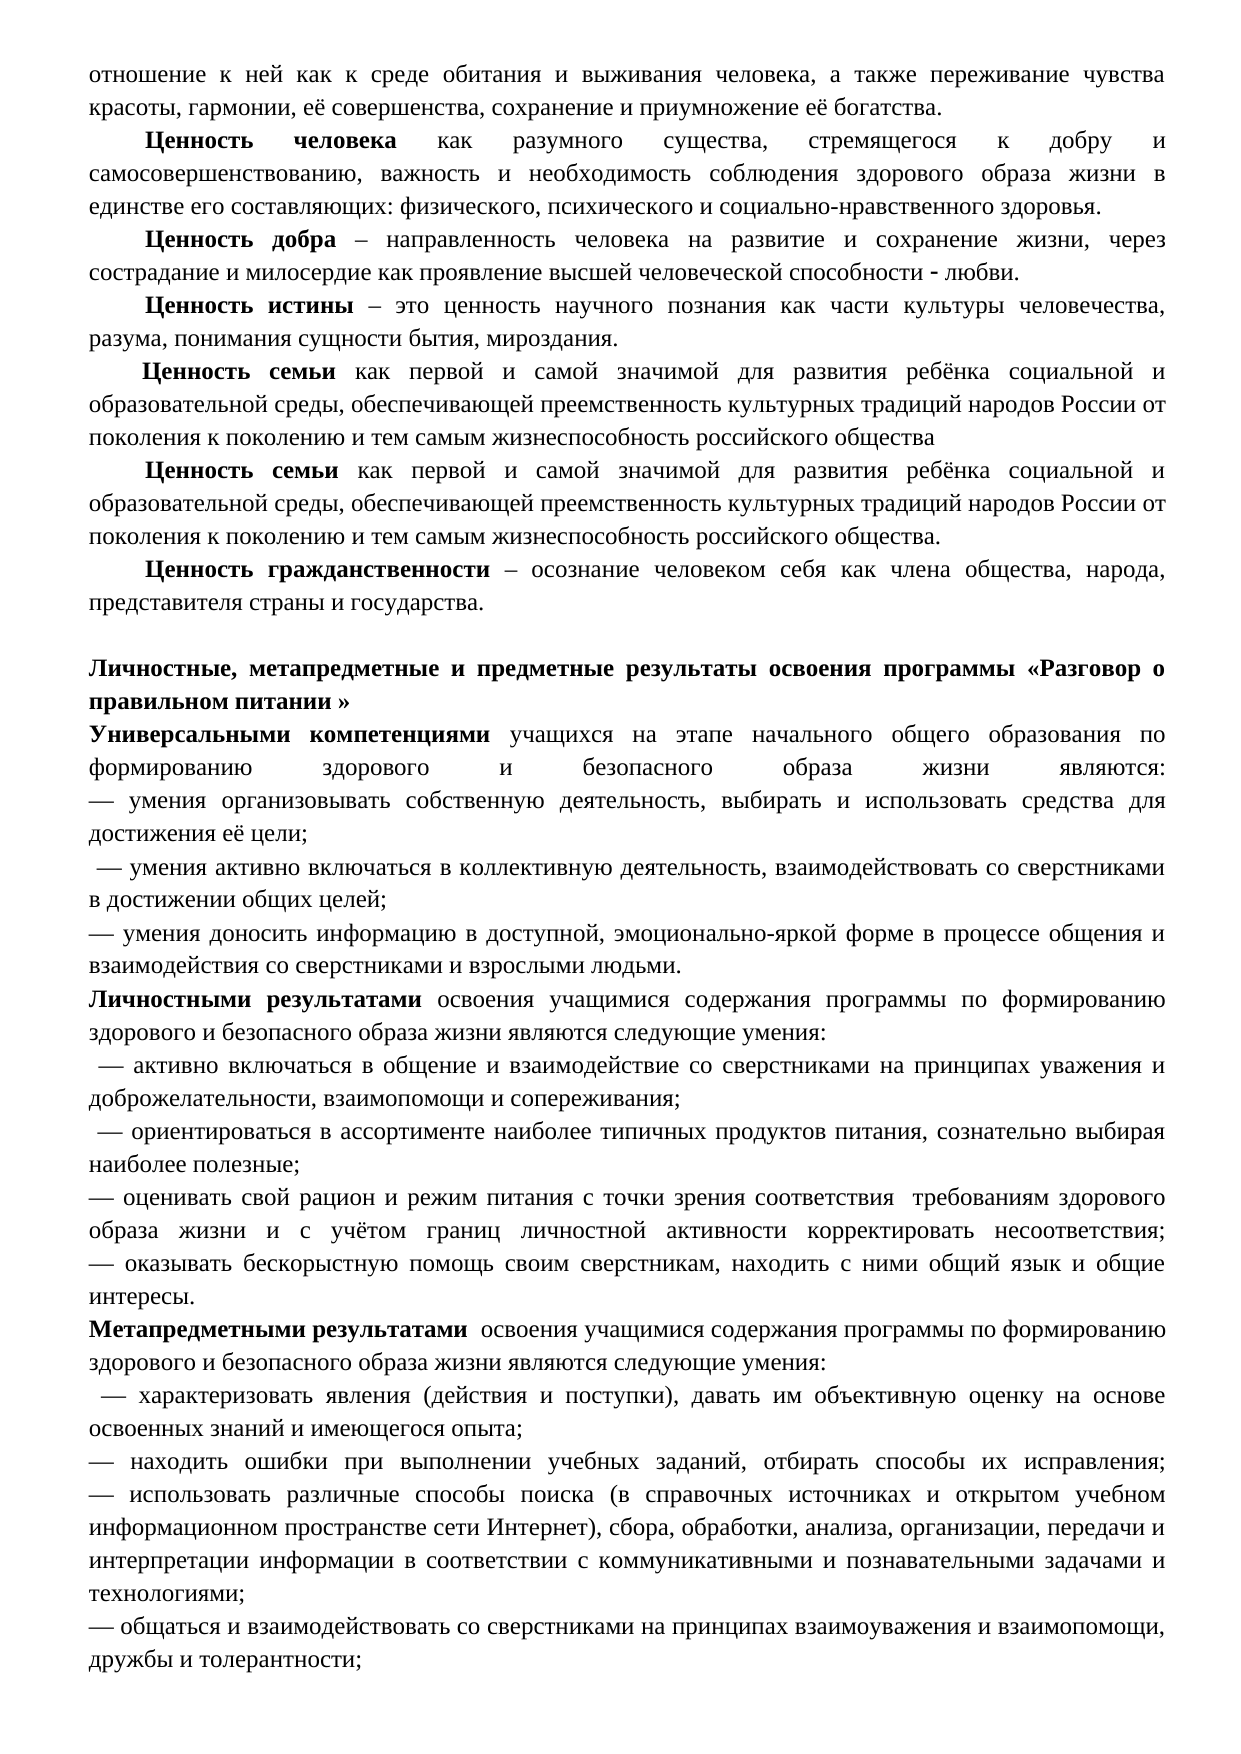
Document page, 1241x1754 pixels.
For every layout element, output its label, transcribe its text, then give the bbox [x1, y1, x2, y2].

text Ценность добра – направленность человека на развитие и сохранение жизни, через сострадание и милосердие как проявление высшей человеческой способности любви. [89, 224, 1167, 286]
text Ценность истины – это ценность научного познания как части культуры человечества, разума, понимания сущности бытия, мироздания. [89, 290, 1167, 352]
text Ценность гражданственности – осознание человеком себя как члена общества, народа, представителя страны и государства. [89, 554, 1167, 616]
text — находить ошибки при выполнении учебных заданий, отбирать способы их исправления; — использовать различные способы поиска (в справочных источниках и открытом учебном информационном пространстве сети Интернет), сбора, обработки, анализа, организации, передачи и интерпретации информации в соответствии с коммуникативными и познавательными задачами и технологиями; [89, 1446, 1167, 1607]
text Метапредметными результатами освоения учащимися содержания программы по формированию здорового и безопасного образа жизни являются следующие умения: [89, 1314, 1167, 1376]
text Ценность семьи как первой и самой значимой для развития ребёнка социальной и образовательной среды, обеспечивающей преемственность культурных традиций народов России от поколения к поколению и тем самым жизнеспособность российского общества. [89, 455, 1167, 550]
text — оценивать свой рацион и режим питания с точки зрения соответствия требованиям здорового образа жизни и с учётом границ личностной активности корректировать несоответствия; — оказывать бескорыстную помощь своим сверстникам, находить с ними общий язык и общие интересы. [89, 1182, 1167, 1309]
text Личностными результатами освоения учащимися содержания программы по формированию здорового и безопасного образа жизни являются следующие умения: [89, 984, 1167, 1045]
text — общаться и взаимодействовать со сверстниками на принципах взаимоуважения и взаимопомощи, дружбы и толерантности; [89, 1611, 1167, 1673]
text — активно включаться в общение и взаимодействие со сверстниками на принципах уважения и доброжелательности, взаимопомощи и сопереживания; [89, 1050, 1167, 1111]
text Ценность семьи как первой и самой значимой для развития ребёнка социальной и образовательной среды, обеспечивающей преемственность культурных традиций народов России от поколения к поколению и тем самым жизнеспособность российского общества [89, 356, 1167, 451]
text — ориентироваться в ассортименте наиболее типичных продуктов питания, сознательно выбирая наиболее полезные; [89, 1116, 1167, 1177]
text Универсальными компетенциями учащихся на этапе начального общего образования по формированию здорового и безопасного образа жизни являются: — умения организовывать собственную деятельность, выбирать и использовать средства для достижения её цели; [89, 719, 1167, 847]
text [89, 59, 1167, 121]
text Ценность человека как разумного существа, стремящегося к добру и самосовершенствованию, важность и необходимость соблюдения здорового образа жизни в единстве его составляющих: физического, психического и социально-нравственного здоровья. [89, 125, 1167, 220]
text — умения доносить информацию в доступной, эмоционально-яркой форме в процессе общения и взаимодействия со сверстниками и взрослыми людьми. [89, 918, 1167, 979]
text Личностные, метапредметные и предметные результаты освоения программы «Разговор о правильном питании » [89, 653, 1167, 715]
text — характеризовать явления (действия и поступки), давать им объективную оценку на основе освоенных знаний и имеющегося опыта; [89, 1380, 1167, 1442]
text — умения активно включаться в коллективную деятельность, взаимодействовать со сверстниками в достижении общих целей; [89, 852, 1167, 913]
